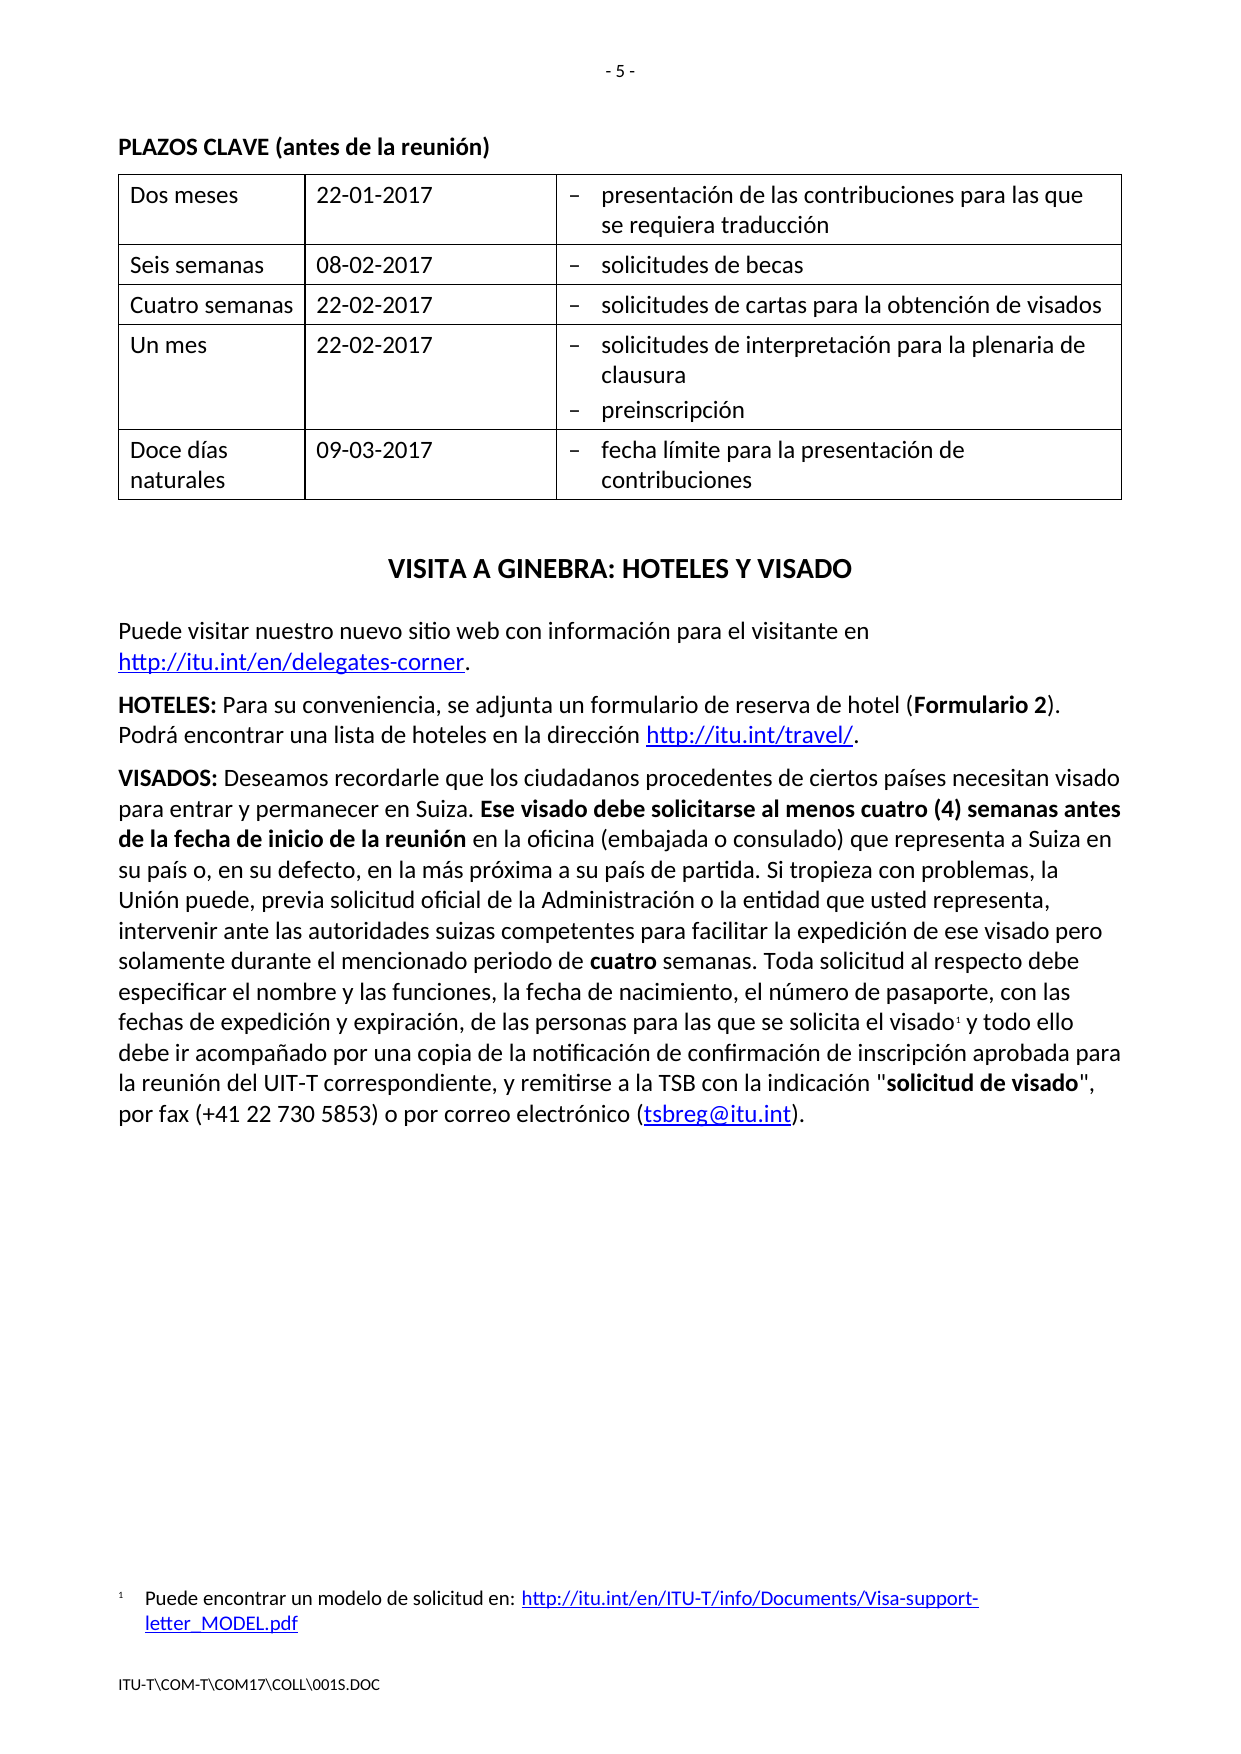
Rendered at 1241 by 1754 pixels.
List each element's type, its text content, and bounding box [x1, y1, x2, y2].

table_cell Seis semanas [119, 245, 304, 284]
text VISADOS: Deseamos recordarle que los ciudadanos procedentes de ciertos países necesitan visado para entrar y permanecer en Suiza. Ese visado debe solicitarse al menos cuatro (4) semanas antes de la fecha de inicio de la reunión en la oficina (embajada o consulado) que representa a Suiza en su país o, en su defecto, en la más próxima a su país de partida. Si tropieza con problemas, la Unión puede, previa solicitud oficial de la Administración o la entidad que usted representa, intervenir ante las autoridades suizas competentes para facilitar la expedición de ese visado pero solamente durante el mencionado periodo de cuatro semanas. Toda solicitud al respecto debe especificar el nombre y las funciones, la fecha de nacimiento, el número de pasaporte, con las fechas de expedición y expiración, de las personas para las que se solicita el visado1 y todo ello debe ir acompañado por una copia de la notificación de confirmación de inscripción aprobada para la reunión del UIT-T correspondiente, y remitirse a la TSB con la indicación "solicitud de visado", por fax (+41 22 730 5853) o por correo electrónico (tsbreg@itu.int). [118, 762, 1122, 1128]
title VISITA A GINEBRA: HOTELES Y VISADO [118, 550, 1122, 586]
table_cell Cuatro semanas [119, 285, 304, 324]
table_cell 09-03-2017 [306, 430, 556, 499]
table_header 22-01-2017 [306, 175, 556, 244]
table_cell 08-02-2017 [306, 245, 556, 284]
text HOTELES: Para su conveniencia, se adjunta un formulario de reserva de hotel (Formulario 2). Podrá encontrar una lista de hoteles en la dirección http://itu.int/travel/. [118, 689, 1122, 750]
table_cell – fecha límite para la presentación de contribuciones [557, 430, 1121, 499]
table_cell – solicitudes de becas [557, 245, 1121, 284]
table_cell 22-02-2017 [306, 325, 556, 429]
text Puede visitar nuestro nuevo sitio web con información para el visitante en http://itu.int/en/delegates-corner. [118, 615, 1122, 676]
table_cell – solicitudes de interpretación para la plenaria de clausura – preinscripción [557, 325, 1121, 429]
table_cell Doce días naturales [119, 430, 304, 499]
table_cell Un mes [119, 325, 304, 429]
table_cell 22-02-2017 [306, 285, 556, 324]
text PLAZOS CLAVE (antes de la reunión) [118, 131, 1122, 161]
table_header – presentación de las contribuciones para las que se requiera traducción [557, 175, 1121, 244]
table_header Dos meses [119, 175, 304, 244]
table_cell – solicitudes de cartas para la obtención de visados [557, 285, 1121, 324]
